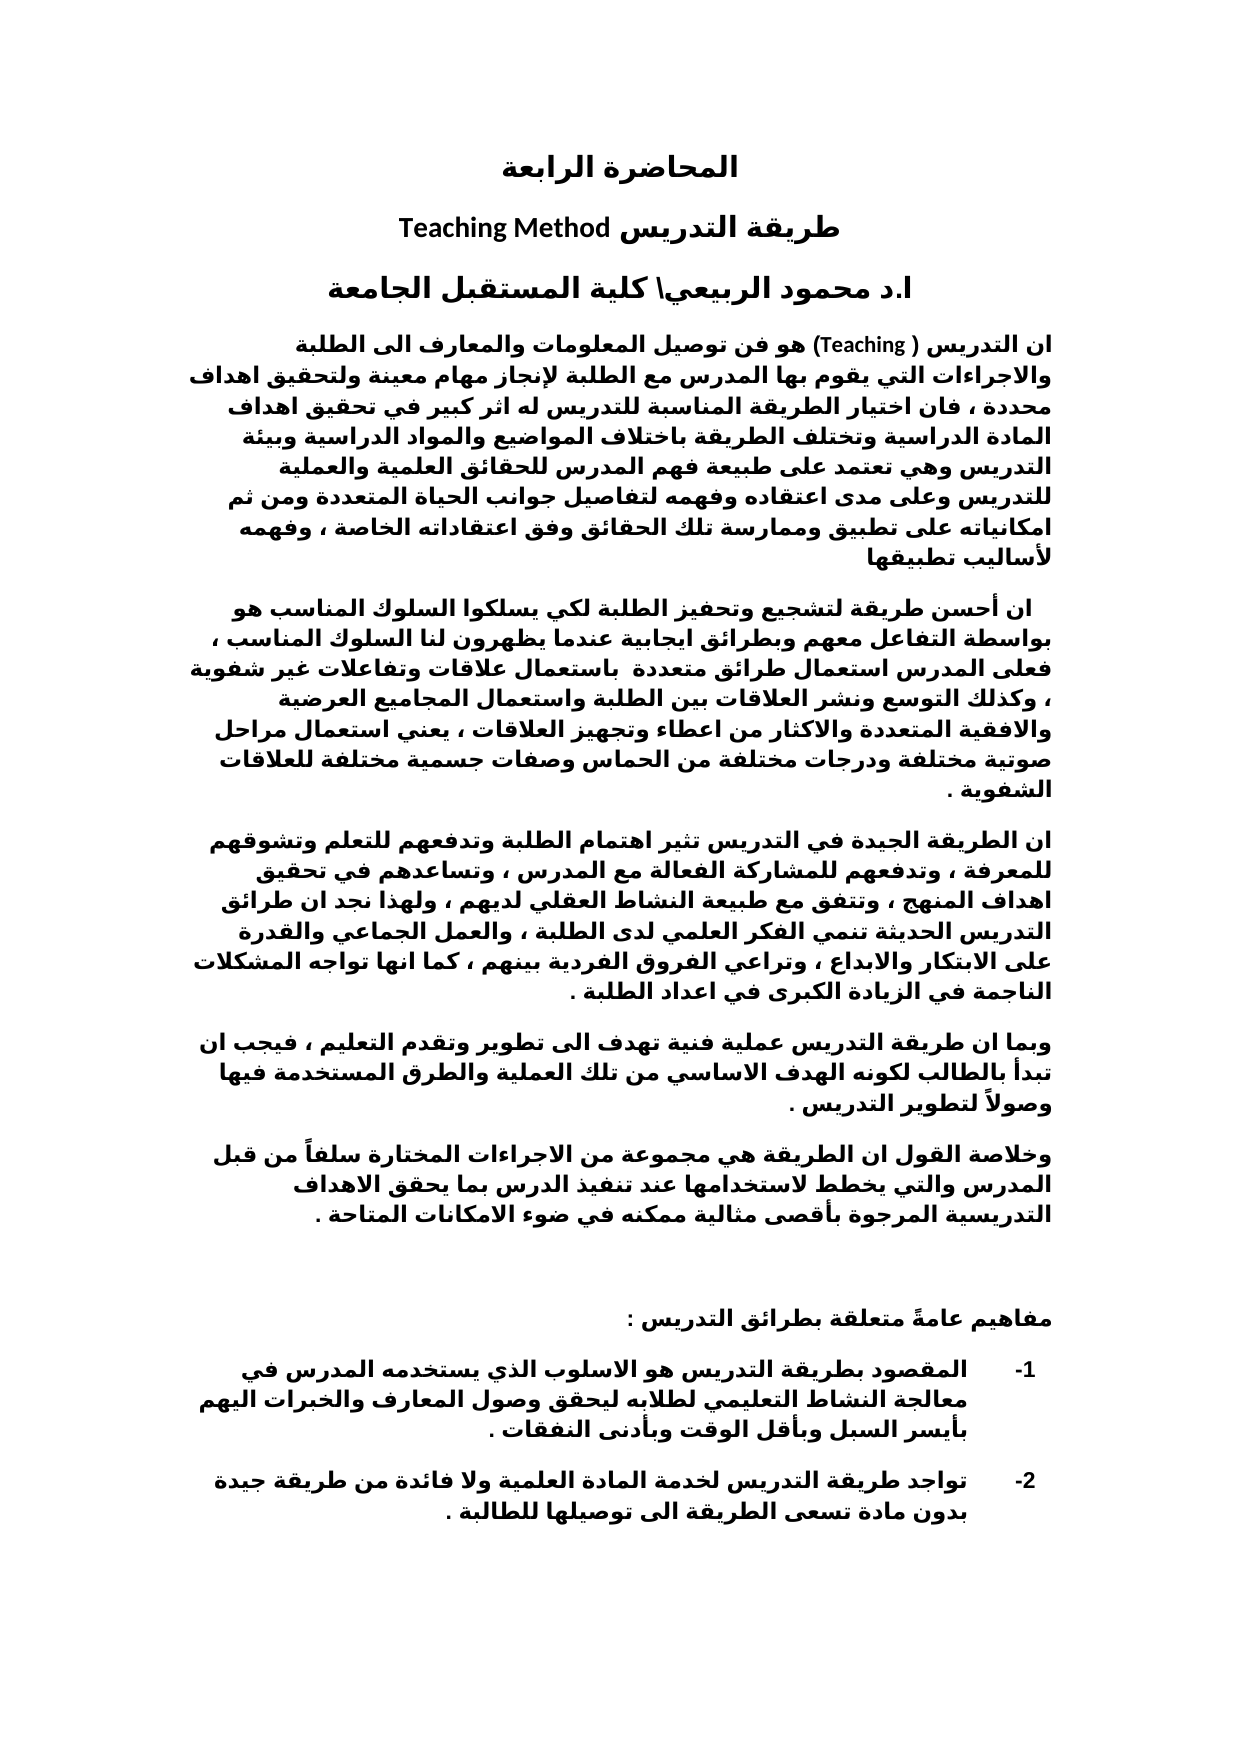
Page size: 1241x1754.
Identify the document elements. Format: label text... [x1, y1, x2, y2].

text ا.د محمود الربيعي\ كلية المستقبل الجامعة [187, 271, 1053, 305]
list تواجد طريقة التدريس لخدمة المادة العلمية ولا فائدة من طريقة جيدة بدون مادة تسعى الطريقة الى توصيلها للطالبة . [187, 1467, 1015, 1524]
list المقصود بطريقة التدريس هو الاسلوب الذي يستخدمه المدرس في معالجة النشاط التعليمي لطلابه ليحقق وصول المعارف والخبرات اليهم بأيسر السبل وبأقل الوقت وبأدنى النفقات . [187, 1356, 1015, 1443]
text مفاهيم عامةً متعلقة بطرائق التدريس : [187, 1305, 1053, 1331]
text وبما ان طريقة التدريس عملية فنية تهدف الى تطوير وتقدم التعليم ، فيجب ان تبدأ بالطالب لكونه الهدف الاساسي من تلك العملية والطرق المستخدمة فيها وصولاً لتطوير التدريس . [187, 1029, 1053, 1116]
text ان الطريقة الجيدة في التدريس تثير اهتمام الطلبة وتدفعهم للتعلم وتشوقهم للمعرفة ، وتدفعهم للمشاركة الفعالة مع المدرس ، وتساعدهم في تحقيق اهداف المنهج ، وتتفق مع طبيعة النشاط العقلي لديهم ، ولهذا نجد ان طرائق التدريس الحديثة تنمي الفكر العلمي لدى الطلبة ، والعمل الجماعي والقدرة على الابتكار والابداع ، وتراعي الفروق الفردية بينهم ، كما انها تواجه المشكلات الناجمة في الزيادة الكبرى في اعداد الطلبة . [187, 827, 1053, 1004]
text طريقة التدريس Teaching Method [187, 209, 1053, 245]
text المحاضرة الرابعة [187, 150, 1053, 183]
text ان التدريس ( Teaching) هو فن توصيل المعلومات والمعارف الى الطلبة والاجراءات التي يقوم بها المدرس مع الطلبة لإنجاز مهام معينة ولتحقيق اهداف محددة ، فان اختيار الطريقة المناسبة للتدريس له اثر كبير في تحقيق اهداف المادة الدراسية وتختلف الطريقة باختلاف المواضيع والمواد الدراسية وبيئة التدريس وهي تعتمد على طبيعة فهم المدرس للحقائق العلمية والعملية للتدريس وعلى مدى اعتقاده وفهمه لتفاصيل جوانب الحياة المتعددة ومن ثم امكانياته على تطبيق وممارسة تلك الحقائق وفق اعتقاداته الخاصة ، وفهمه لأساليب تطبيقها [187, 331, 1053, 570]
text وخلاصة القول ان الطريقة هي مجموعة من الاجراءات المختارة سلفاً من قبل المدرس والتي يخطط لاستخدامها عند تنفيذ الدرس بما يحقق الاهداف التدريسية المرجوة بأقصى مثالية ممكنه في ضوء الامكانات المتاحة . [187, 1141, 1053, 1227]
text ان أحسن طريقة لتشجيع وتحفيز الطلبة لكي يسلكوا السلوك المناسب هو بواسطة التفاعل معهم وبطرائق ايجابية عندما يظهرون لنا السلوك المناسب ، فعلى المدرس استعمال طرائق متعددة باستعمال علاقات وتفاعلات غير شفوية ، وكذلك التوسع ونشر العلاقات بين الطلبة واستعمال المجاميع العرضية والافقية المتعددة والاكثار من اعطاء وتجهيز العلاقات ، يعني استعمال مراحل صوتية مختلفة ودرجات مختلفة من الحماس وصفات جسمية مختلفة للعلاقات الشفوية . [187, 595, 1053, 802]
